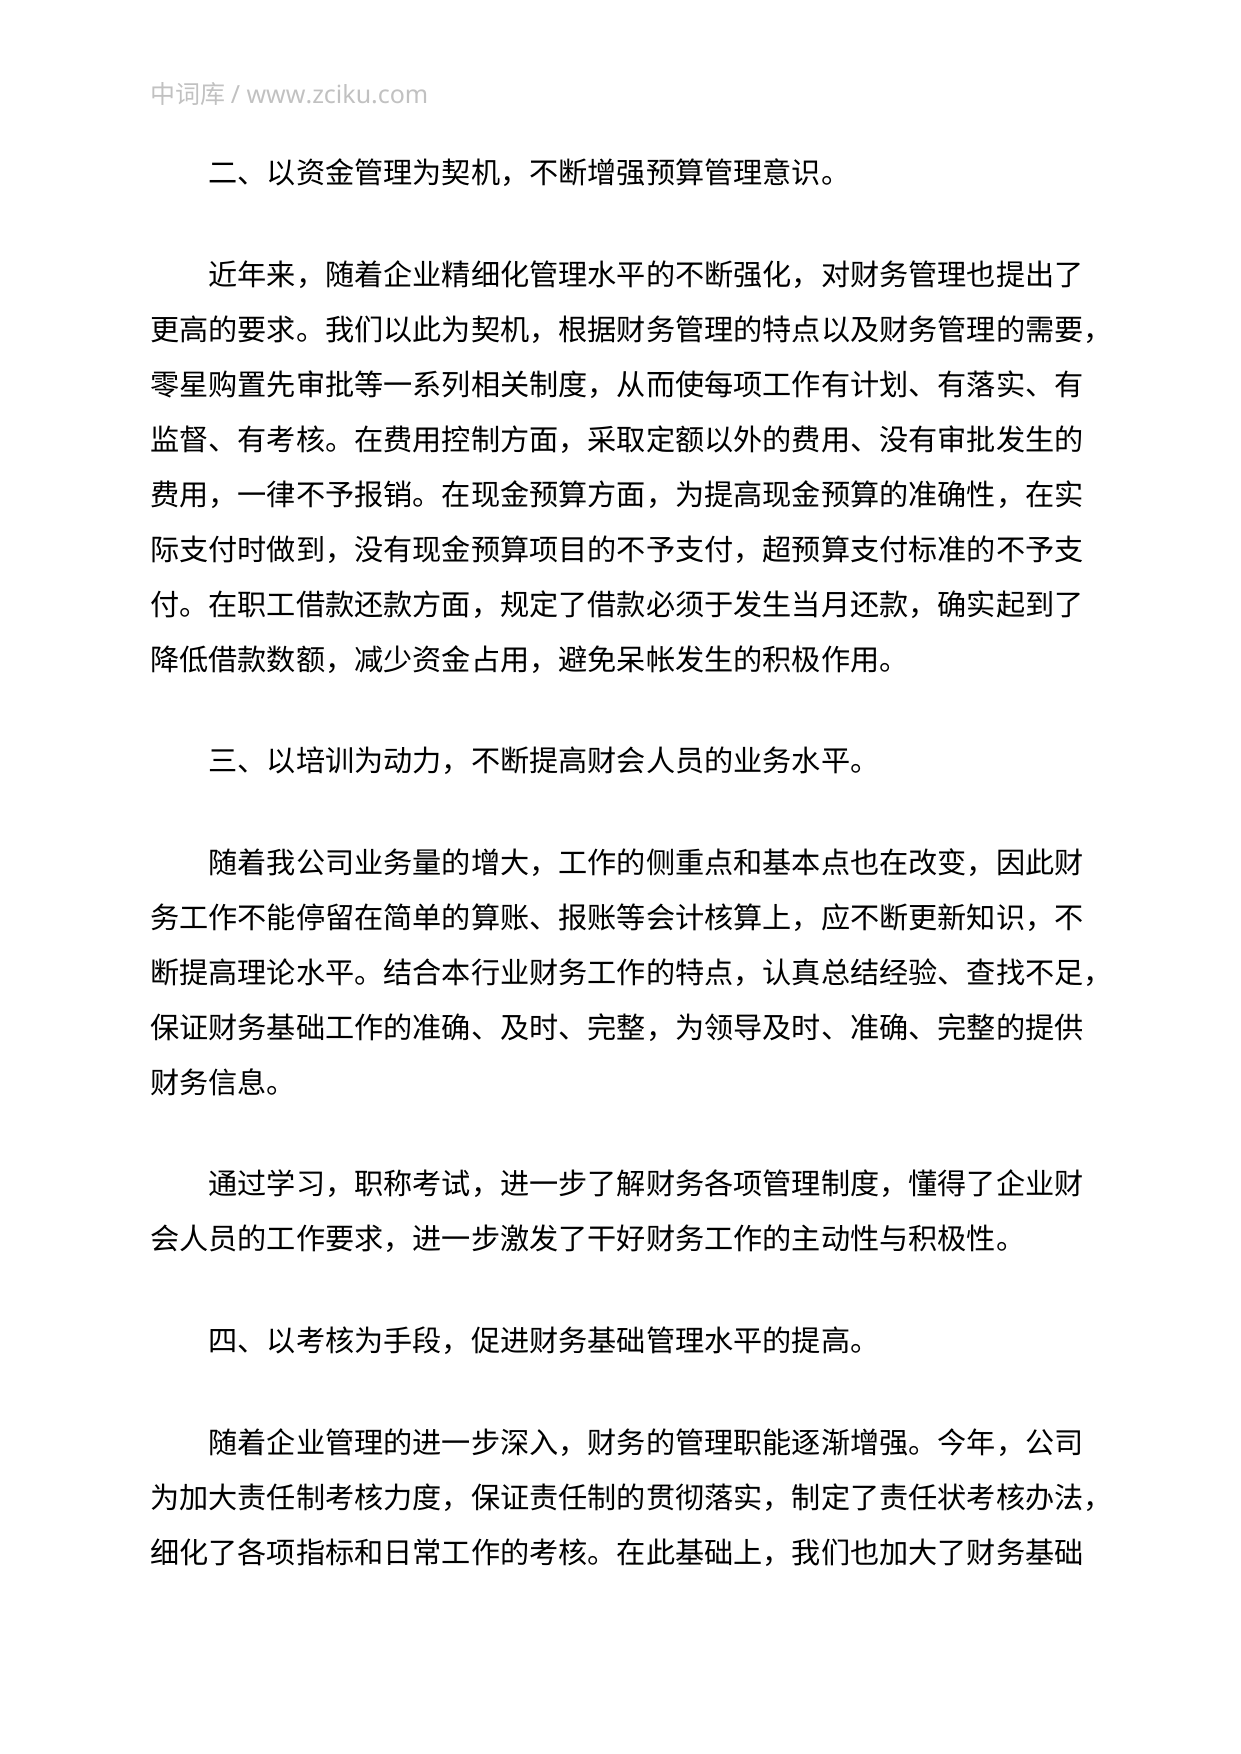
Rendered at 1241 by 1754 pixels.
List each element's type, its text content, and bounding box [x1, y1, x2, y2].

text 四、以考核为手段，促进财务基础管理水平的提高。 [150, 1318, 1090, 1360]
text 三、以培训为动力，不断提高财会人员的业务水平。 [150, 738, 1090, 780]
text 近年来，随着企业精细化管理水平的不断强化，对财务管理也提出了更高的要求。我们以此为契机，根据财务管理的特点以及财务管理的需要，零星购置先审批等一系列相关制度，从而使每项工作有计划、有落实、有监督、有考核。在费用控制方面，采取定额以外的费用、没有审批发生的费用，一律不予报销。在现金预算方面，为提高现金预算的准确性，在实际支付时做到，没有现金预算项目的不予支付，超预算支付标准的不予支付。在职工借款还款方面，规定了借款必须于发生当月还款，确实起到了降低借款数额，减少资金占用，避免呆帐发生的积极作用。 [150, 252, 1090, 678]
text 二、以资金管理为契机，不断增强预算管理意识。 [150, 150, 1090, 192]
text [150, 1419, 1090, 1571]
text 通过学习，职称考试，进一步了解财务各项管理制度，懂得了企业财会人员的工作要求，进一步激发了干好财务工作的主动性与积极性。 [150, 1161, 1090, 1258]
text 随着我公司业务量的增大，工作的侧重点和基本点也在改变，因此财务工作不能停留在简单的算账、报账等会计核算上，应不断更新知识，不断提高理论水平。结合本行业财务工作的特点，认真总结经验、查找不足，保证财务基础工作的准确、及时、完整，为领导及时、准确、完整的提供财务信息。 [150, 839, 1090, 1101]
